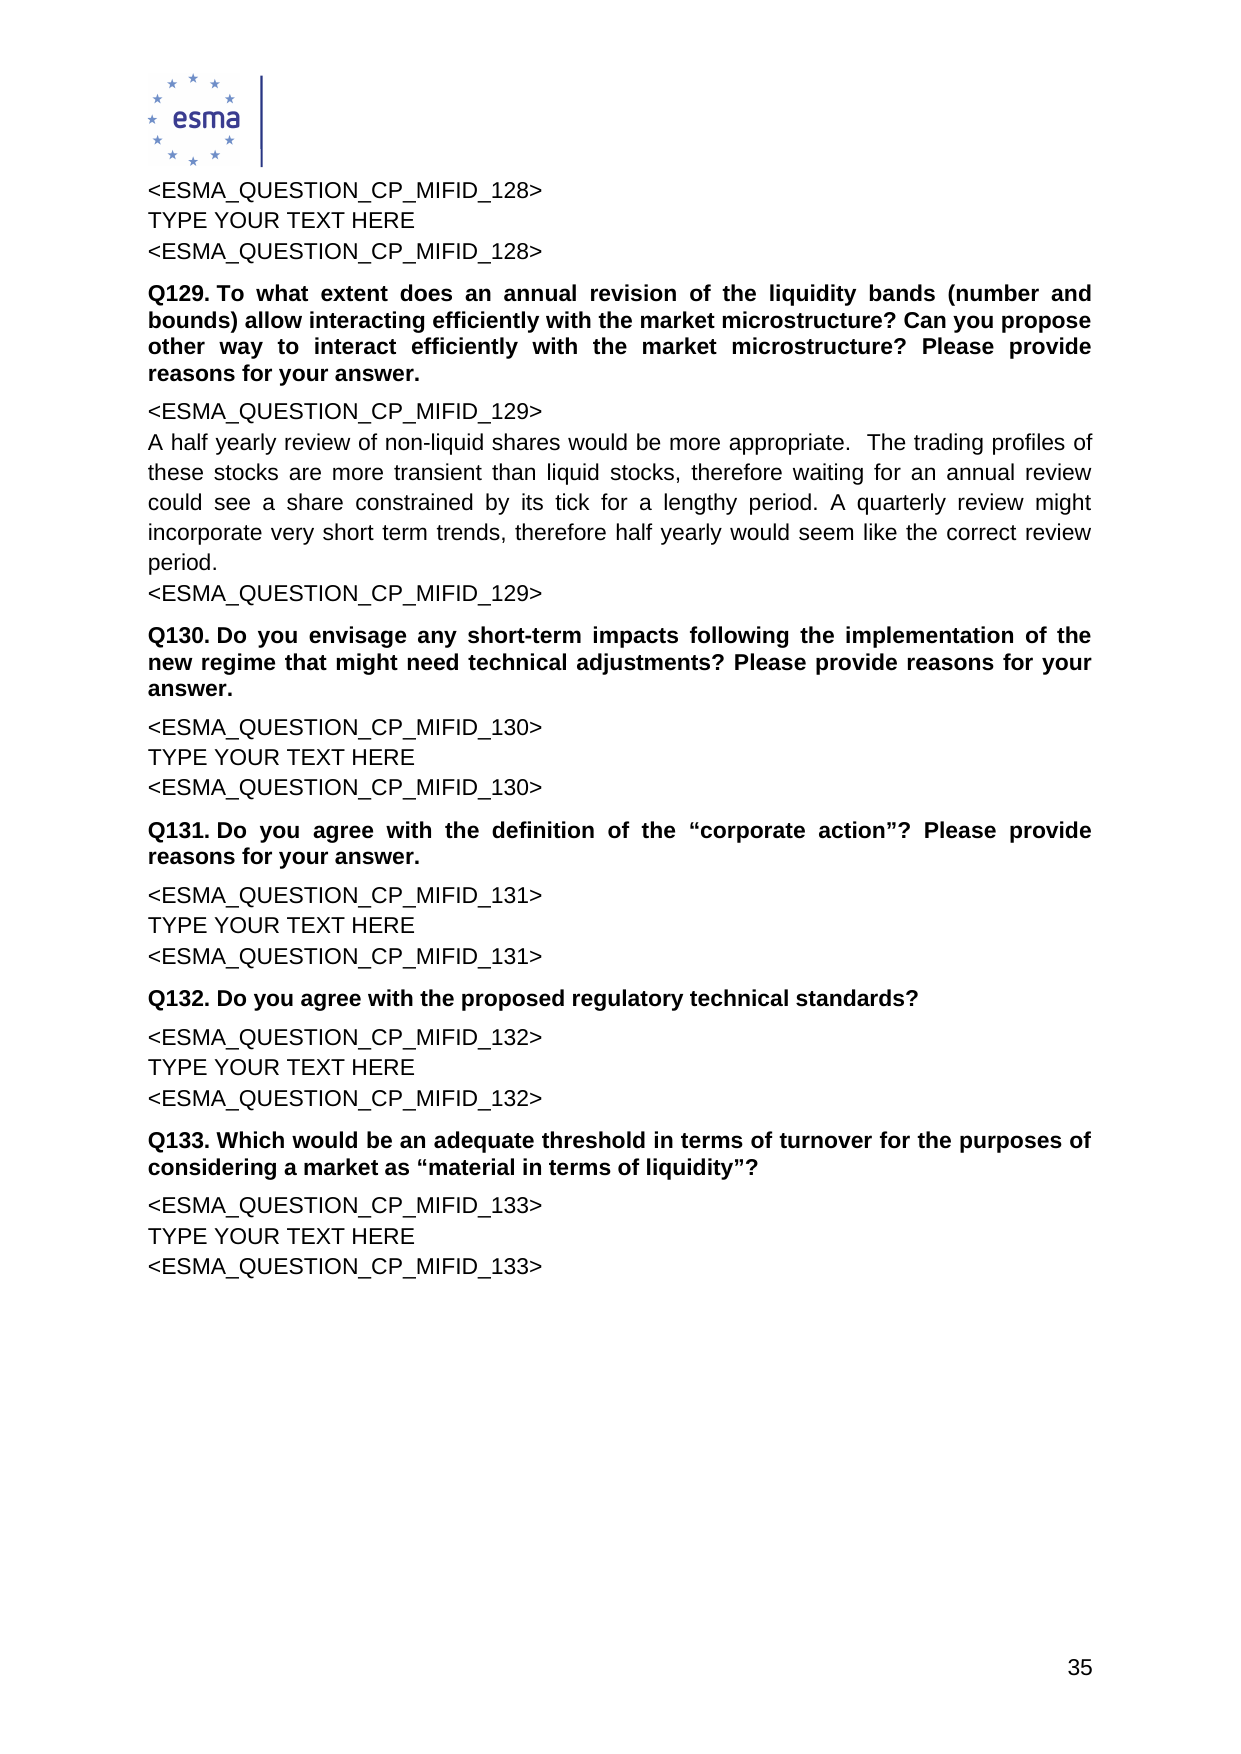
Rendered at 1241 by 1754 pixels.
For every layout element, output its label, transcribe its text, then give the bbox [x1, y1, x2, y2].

text <ESMA_QUESTION_CP_MIFID_129> [148, 579, 1093, 606]
text TYPE YOUR TEXT HERE [148, 912, 1093, 939]
text <ESMA_QUESTION_CP_MIFID_133> [148, 1192, 1093, 1219]
text A half yearly review of non-liquid shares would be more appropriate. The trading profiles of these stocks are more transient than liquid stocks, therefore waiting for an annual review could see a share constrained by its tick for a lengthy period. A quarterly review might incorporate very short term trends, therefore half yearly would seem like the correct review period. [148, 428, 1093, 576]
text TYPE YOUR TEXT HERE [148, 744, 1093, 770]
text TYPE YOUR TEXT HERE [148, 1054, 1093, 1081]
text TYPE YOUR TEXT HERE [148, 1223, 1093, 1249]
text TYPE YOUR TEXT HERE [148, 207, 1093, 234]
picture [147, 73, 240, 166]
text Do you agree with the definition of the “corporate action”? Please provide reasons for your answer. [148, 817, 1093, 870]
text To what extent does an annual revision of the liquidity bands (number and bounds) allow interacting efficiently with the market microstructure? Can you propose other way to interact efficiently with the market microstructure? Please provide reasons for your answer. [148, 280, 1093, 386]
text <ESMA_QUESTION_CP_MIFID_132> [148, 1084, 1093, 1111]
text <ESMA_QUESTION_CP_MIFID_130> [148, 774, 1093, 801]
text <ESMA_QUESTION_CP_MIFID_133> [148, 1253, 1093, 1279]
text <ESMA_QUESTION_CP_MIFID_128> [148, 238, 1093, 264]
text Do you agree with the proposed regulatory technical standards? [148, 985, 1093, 1012]
text <ESMA_QUESTION_CP_MIFID_130> [148, 714, 1093, 740]
text <ESMA_QUESTION_CP_MIFID_132> [148, 1024, 1093, 1051]
text <ESMA_QUESTION_CP_MIFID_129> [148, 398, 1093, 425]
text Which would be an adequate threshold in terms of turnover for the purposes of considering a market as “material in terms of liquidity”? [148, 1127, 1093, 1180]
text <ESMA_QUESTION_CP_MIFID_131> [148, 943, 1093, 969]
text <ESMA_QUESTION_CP_MIFID_128> [148, 177, 1093, 204]
text Do you envisage any short-term impacts following the implementation of the new regime that might need technical adjustments? Please provide reasons for your answer. [148, 622, 1093, 701]
text <ESMA_QUESTION_CP_MIFID_131> [148, 882, 1093, 908]
